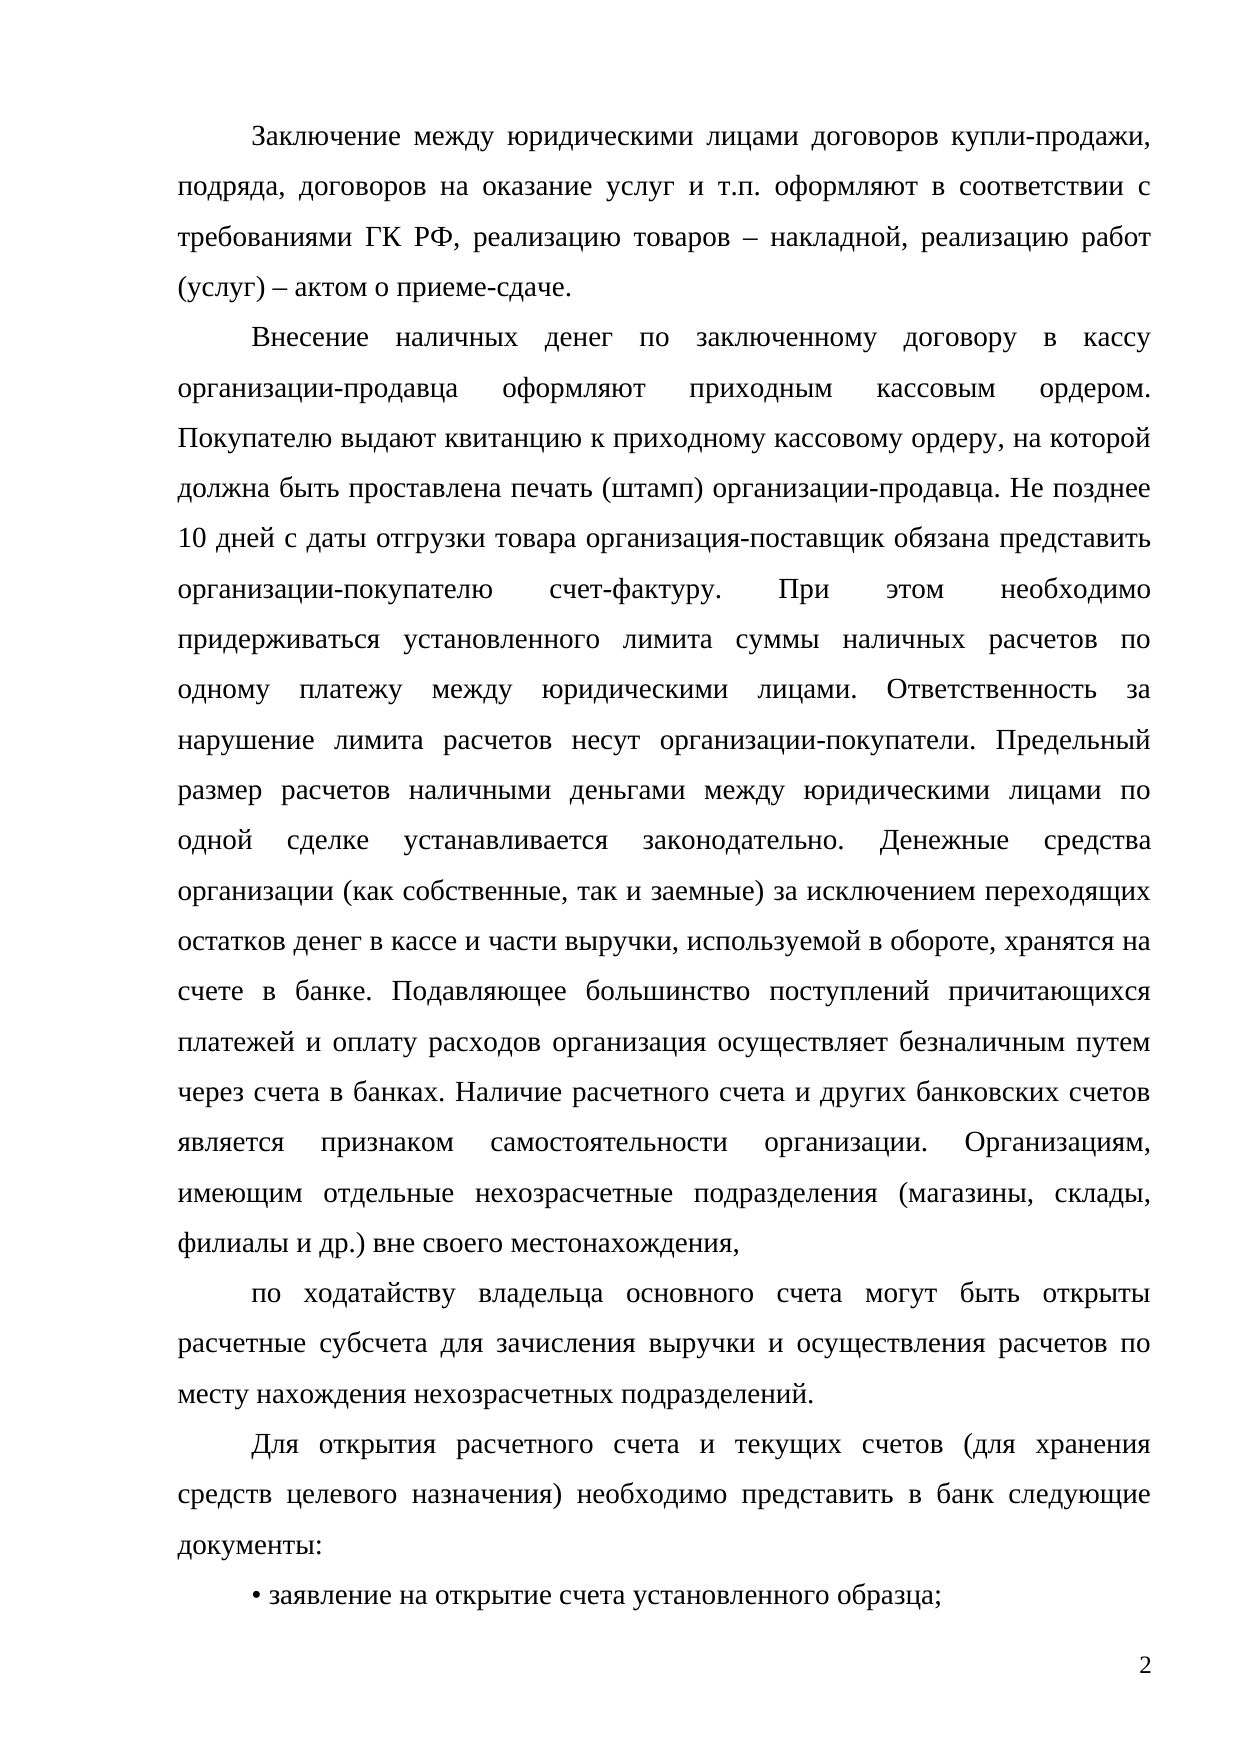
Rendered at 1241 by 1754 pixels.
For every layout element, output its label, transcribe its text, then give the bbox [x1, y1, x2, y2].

text Внесение наличных денег по заключенному договору в кассу организации-продавца оформляют приходным кассовым ордером. Покупателю выдают квитанцию к приходному кассовому ордеру, на которой должна быть проставлена печать (штамп) организации-продавца. Не позднее 10 дней с даты отгрузки товара организация-поставщик обязана представить организации-покупателю счет-фактуру. При этом необходимо придерживаться установленного лимита суммы наличных расчетов по одному платежу между юридическими лицами. Ответственность за нарушение лимита расчетов несут организации-покупатели. Предельный размер расчетов наличными деньгами между юридическими лицами по одной сделке устанавливается законодательно. Денежные средства организации (как собственные, так и заемные) за исключением переходящих остатков денег в кассе и части выручки, используемой в обороте, хранятся на счете в банке. Подавляющее большинство поступлений причитающихся платежей и оплату расходов организация осуществляет безналичным путем через счета в банках. Наличие расчетного счета и других банковских счетов является признаком самостоятельности организации. Организациям, имеющим отдельные нехозрасчетные подразделения (магазины, склады, филиалы и др.) вне своего местонахождения, [177, 319, 1152, 1258]
text Для открытия расчетного счета и текущих счетов (для хранения средств целевого назначения) необходимо представить в банк следующие документы: [177, 1426, 1152, 1560]
text Заключение между юридическими лицами договоров купли-продажи, подряда, договоров на оказание услуг и т.п. оформляют в соответствии с требованиями ГК РФ, реализацию товаров – накладной, реализацию работ (услуг) – актом о приеме-сдаче. [177, 118, 1152, 303]
text • заявление на открытие счета установленного образца; [177, 1577, 1152, 1611]
text по ходатайству владельца основного счета могут быть открыты расчетные субсчета для зачисления выручки и осуществления расчетов по месту нахождения нехозрасчетных подразделений. [177, 1275, 1152, 1409]
